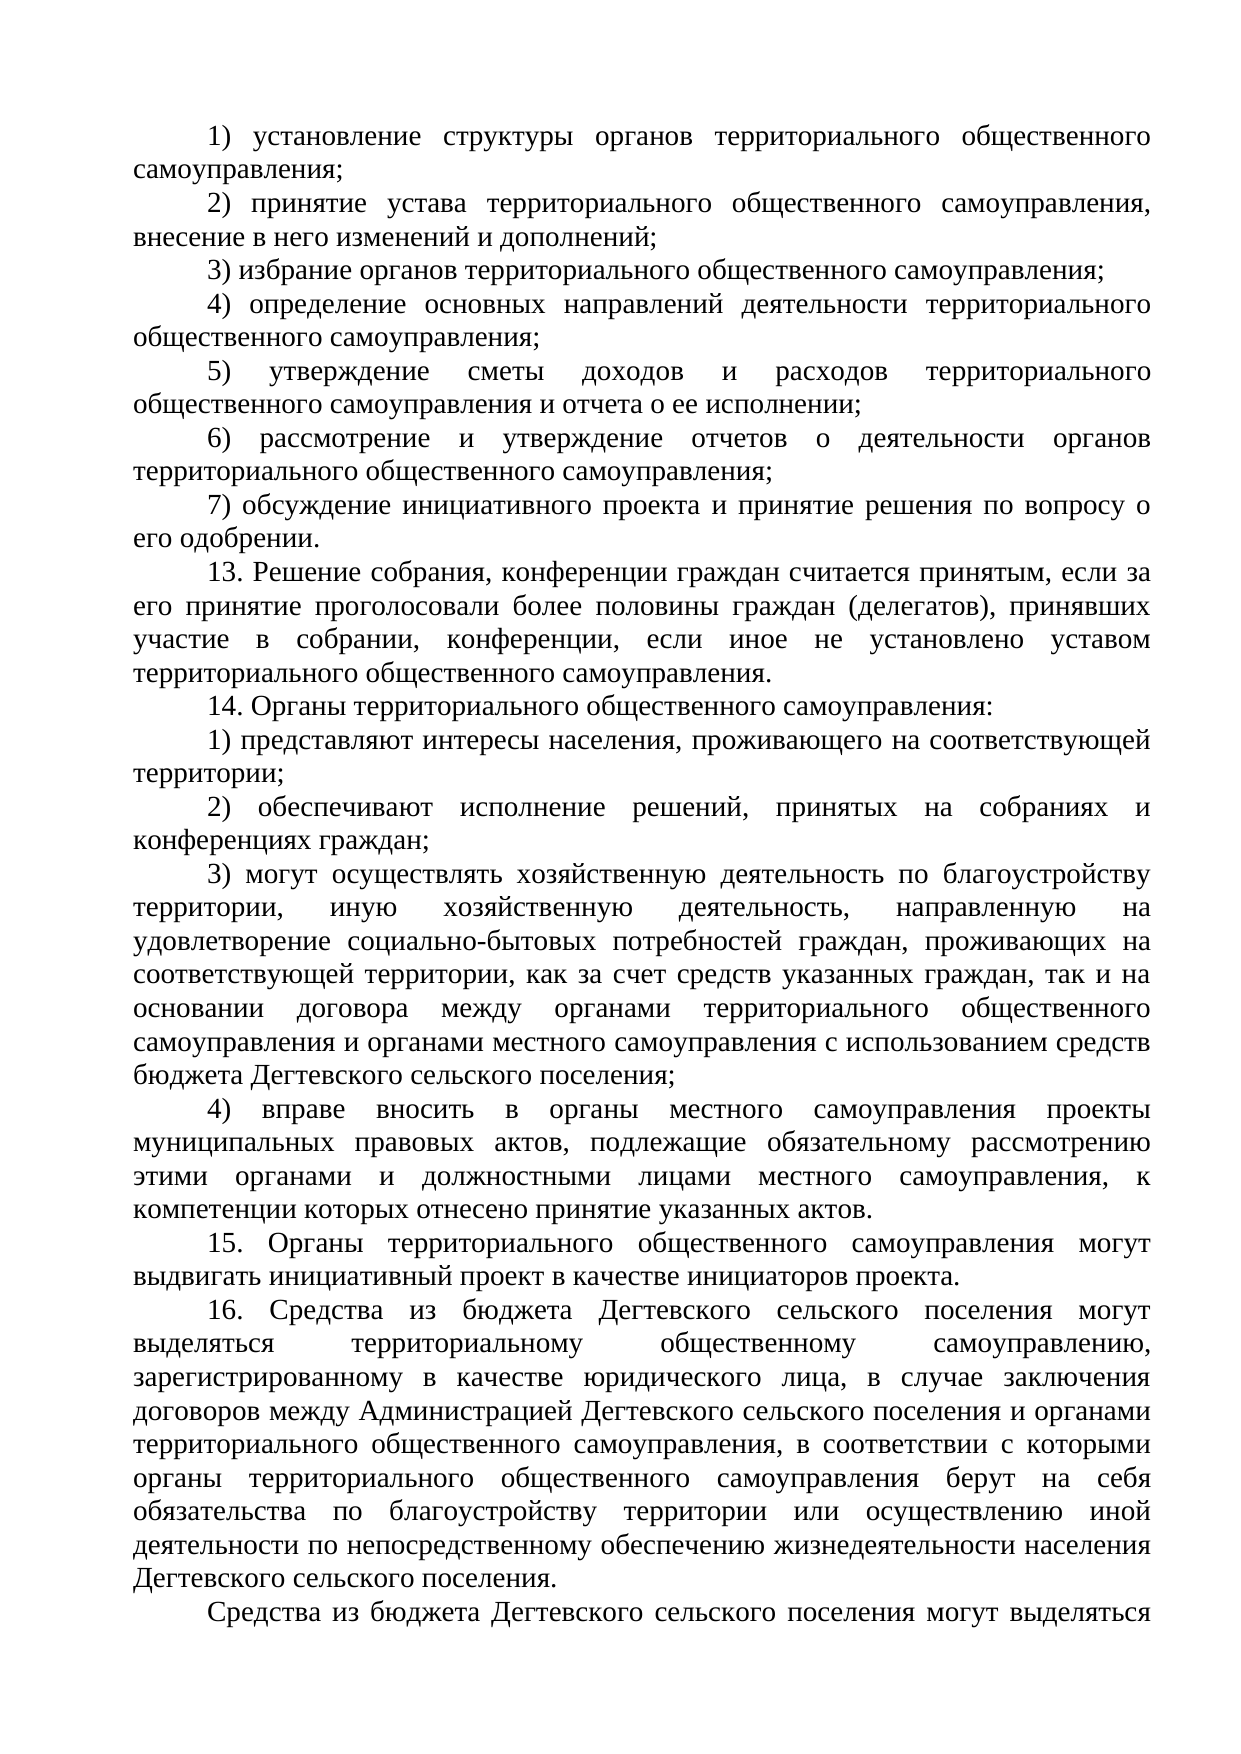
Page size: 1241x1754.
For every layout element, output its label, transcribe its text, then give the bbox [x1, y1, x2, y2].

text 2) обеспечивают исполнение решений, принятых на собраниях и конференциях граждан; [133, 789, 1152, 856]
text 3) избрание органов территориального общественного самоуправления; [133, 252, 1152, 286]
text 1) установление структуры органов территориального общественного самоуправления; [133, 118, 1152, 185]
text 4) вправе вносить в органы местного самоуправления проекты муниципальных правовых актов, подлежащие обязательному рассмотрению этими органами и должностными лицами местного самоуправления, к компетенции которых отнесено принятие указанных актов. [133, 1091, 1152, 1225]
text 7) обсуждение инициативного проекта и принятие решения по вопросу о его одобрении. [133, 487, 1152, 554]
text 3) могут осуществлять хозяйственную деятельность по благоустройству территории, иную хозяйственную деятельность, направленную на удовлетворение социально-бытовых потребностей граждан, проживающих на соответствующей территории, как за счет средств указанных граждан, так и на основании договора между органами территориального общественного самоуправления и органами местного самоуправления с использованием средств бюджета Дегтевского сельского поселения; [133, 856, 1152, 1091]
text 1) представляют интересы населения, проживающего на соответствующей территории; [133, 722, 1152, 789]
text 2) принятие устава территориального общественного самоуправления, внесение в него изменений и дополнений; [133, 185, 1152, 252]
text 13. Решение собрания, конференции граждан считается принятым, если за его принятие проголосовали более половины граждан (делегатов), принявших участие в собрании, конференции, если иное не установлено уставом территориального общественного самоуправления. [133, 554, 1152, 688]
text 4) определение основных направлений деятельности территориального общественного самоуправления; [133, 286, 1152, 353]
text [133, 1594, 1152, 1627]
text 16. Средства из бюджета Дегтевского сельского поселения могут выделяться территориальному общественному самоуправлению, зарегистрированному в качестве юридического лица, в случае заключения договоров между Администрацией Дегтевского сельского поселения и органами территориального общественного самоуправления, в соответствии с которыми органы территориального общественного самоуправления берут на себя обязательства по благоустройству территории или осуществлению иной деятельности по непосредственному обеспечению жизнедеятельности населения Дегтевского сельского поселения. [133, 1292, 1152, 1594]
text 5) утверждение сметы доходов и расходов территориального общественного самоуправления и отчета о ее исполнении; [133, 353, 1152, 420]
text 15. Органы территориального общественного самоуправления могут выдвигать инициативный проект в качестве инициаторов проекта. [133, 1225, 1152, 1292]
text 14. Органы территориального общественного самоуправления: [133, 688, 1152, 722]
text 6) рассмотрение и утверждение отчетов о деятельности органов территориального общественного самоуправления; [133, 420, 1152, 487]
